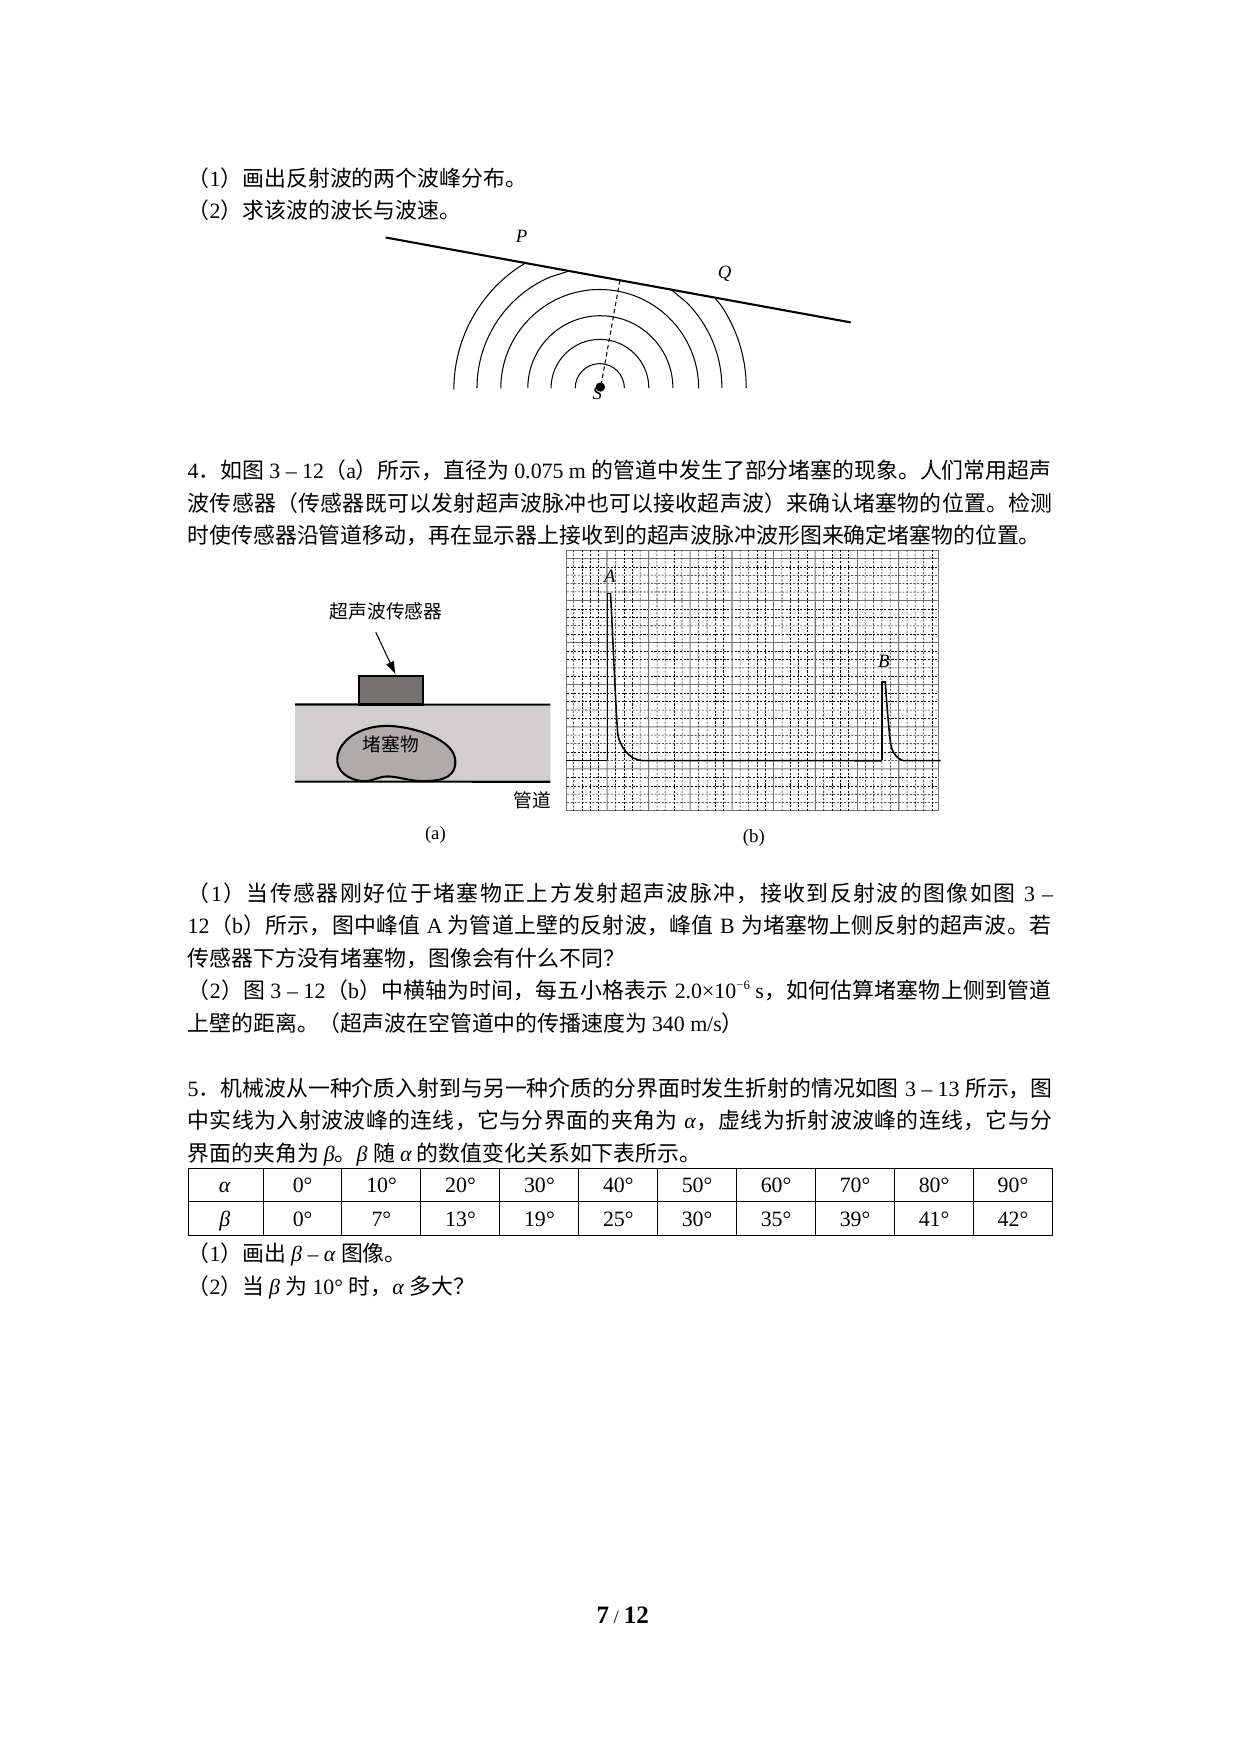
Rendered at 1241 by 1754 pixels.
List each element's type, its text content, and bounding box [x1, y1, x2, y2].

table_cell 41° [895, 1202, 973, 1235]
text （1）画出 β – α 图像。 [187, 1236, 1053, 1268]
table_header 10° [342, 1169, 420, 1201]
text （1）当传感器刚好位于堵塞物正上方发射超声波脉冲，接收到反射波的图像如图 3 – 12（b）所示，图中峰值 A 为管道上壁的反射波，峰值 B 为堵塞物上侧反射的超声波。若传感器下方没有堵塞物，图像会有什么不同？ [187, 875, 1053, 973]
table_header 50° [658, 1169, 736, 1201]
table_cell 13° [421, 1202, 499, 1235]
list 机械波从一种介质入射到与另一种介质的分界面时发生折射的情况如图 3 – 13 所示，图中实线为入射波波峰的连线，它与分界面的夹角为 α，虚线为折射波波峰的连线，它与分界面的夹角为 β。β 随 α 的数值变化关系如下表所示。 [187, 1070, 1053, 1168]
table_cell β [189, 1202, 263, 1235]
text （2）求该波的波长与波速。 [187, 193, 1053, 225]
table_header 0° [264, 1169, 341, 1201]
table_header 60° [737, 1169, 815, 1201]
list 如图 3 – 12（a）所示，直径为 0.075 m 的管道中发生了部分堵塞的现象。人们常用超声波传感器（传感器既可以发射超声波脉冲也可以接收超声波）来确认堵塞物的位置。检测时使传感器沿管道移动，再在显示器上接收到的超声波脉冲波形图来确定堵塞物的位置。 [187, 453, 1053, 550]
table_header 90° [974, 1169, 1052, 1201]
text （2）图 3 – 12（b）中横轴为时间，每五小格表示 2.0×10−6 s，如何估算堵塞物上侧到管道上壁的距离。（超声波在空管道中的传播速度为 340 m/s） [187, 973, 1053, 1038]
table_header 20° [421, 1169, 499, 1201]
table_cell 7° [342, 1202, 420, 1235]
table_header 40° [579, 1169, 657, 1201]
table_cell 42° [974, 1202, 1052, 1235]
table_header 80° [895, 1169, 973, 1201]
table_header 30° [500, 1169, 578, 1201]
table_header 70° [816, 1169, 894, 1201]
table_cell 39° [816, 1202, 894, 1235]
table_cell 25° [579, 1202, 657, 1235]
table_header α [189, 1169, 263, 1201]
text （1）画出反射波的两个波峰分布。 [187, 160, 1053, 193]
table_cell 19° [500, 1202, 578, 1235]
table_cell 30° [658, 1202, 736, 1235]
text （2）当 β 为 10° 时，α 多大？ [187, 1268, 1053, 1301]
table_cell 0° [264, 1202, 341, 1235]
table_cell 35° [737, 1202, 815, 1235]
